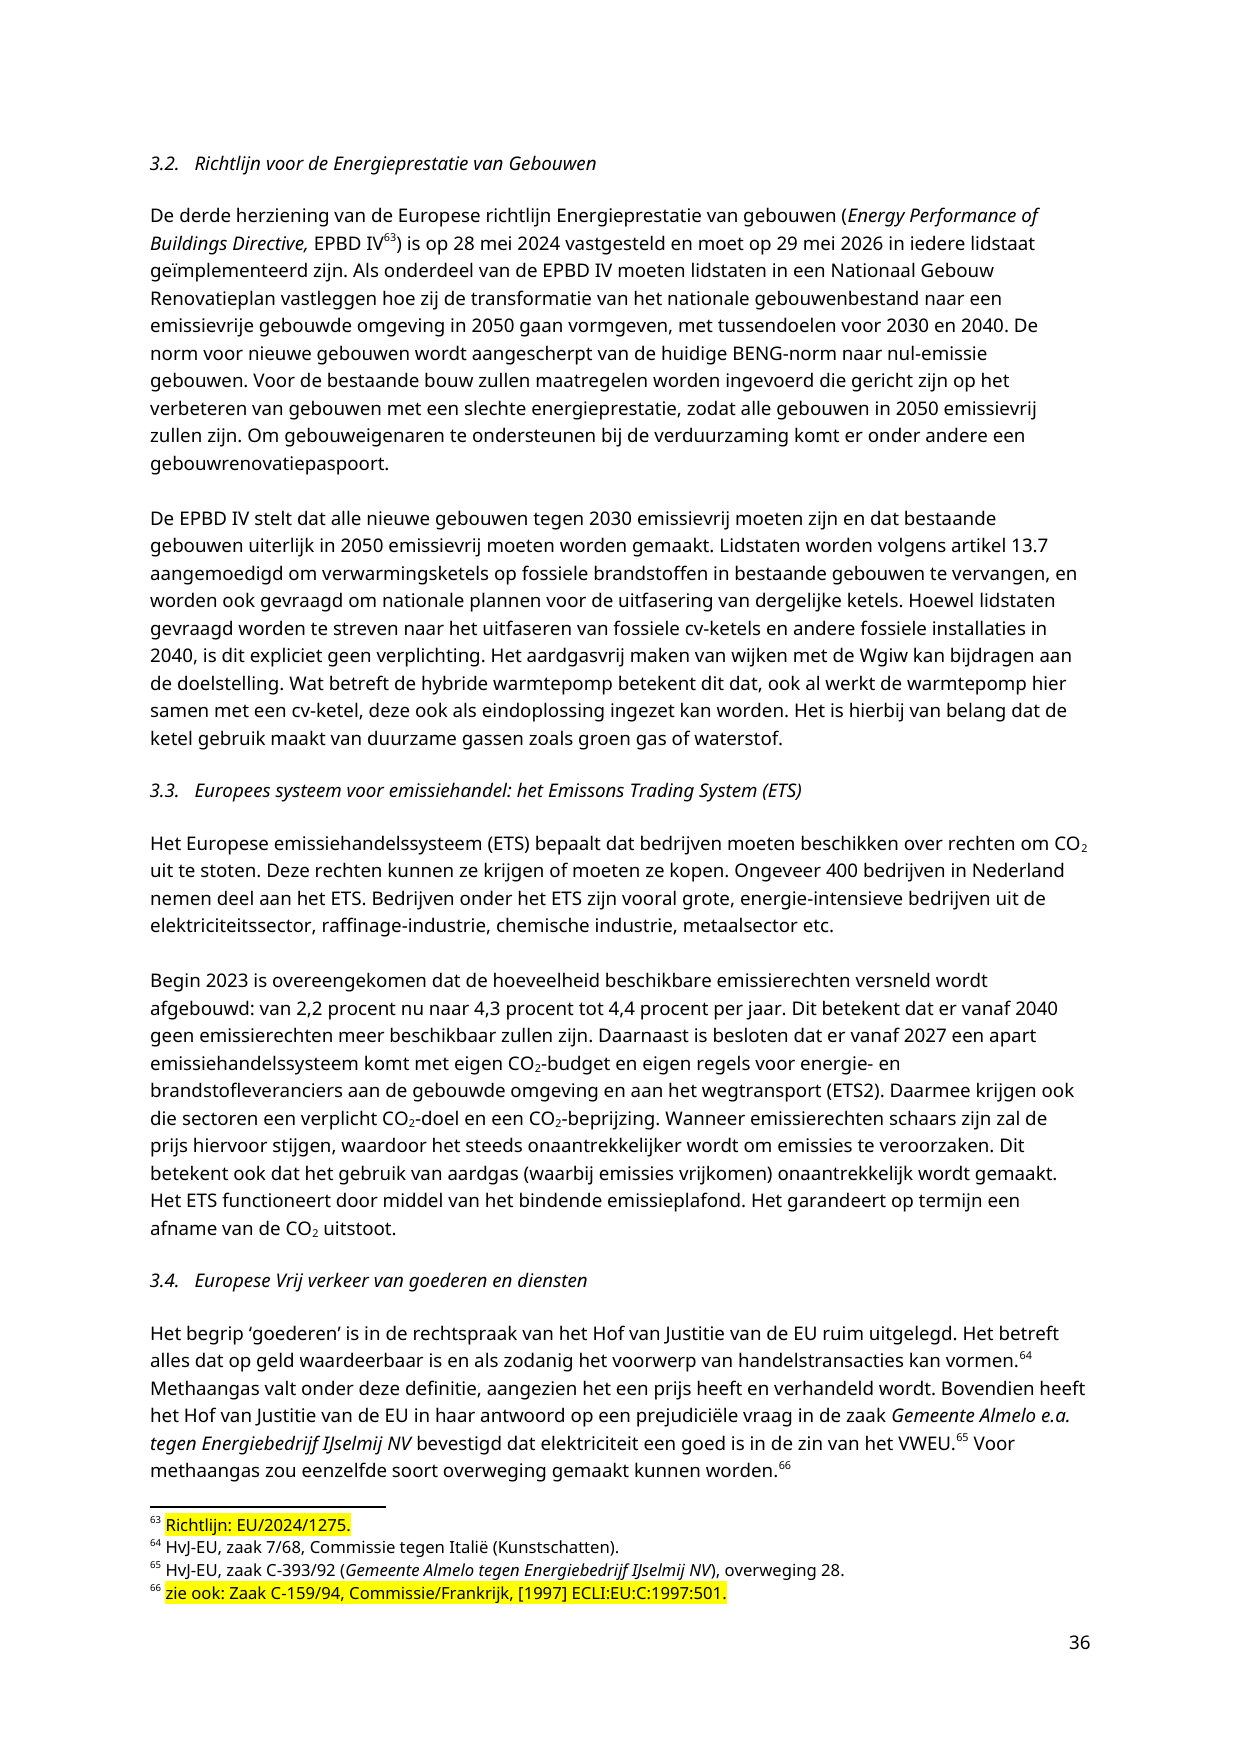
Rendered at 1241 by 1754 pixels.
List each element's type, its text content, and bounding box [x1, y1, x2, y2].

text De EPBD IV stelt dat alle nieuwe gebouwen tegen 2030 emissievrij moeten zijn en dat bestaande gebouwen uiterlijk in 2050 emissievrij moeten worden gemaakt. Lidstaten worden volgens artikel 13.7 aangemoedigd om verwarmingsketels op fossiele brandstoffen in bestaande gebouwen te vervangen, en worden ook gevraagd om nationale plannen voor de uitfasering van dergelijke ketels. Hoewel lidstaten gevraagd worden te streven naar het uitfaseren van fossiele cv-ketels en andere fossiele installaties in 2040, is dit expliciet geen verplichting. Het aardgasvrij maken van wijken met de Wgiw kan bijdragen aan de doelstelling. Wat betreft de hybride warmtepomp betekent dit dat, ook al werkt de warmtepomp hier samen met een cv-ketel, deze ook als eindoplossing ingezet kan worden. Het is hierbij van belang dat de ketel gebruik maakt van duurzame gassen zoals groen gas of waterstof. [150, 505, 1090, 751]
text Het begrip ‘goederen’ is in de rechtspraak van het Hof van Justitie van de EU ruim uitgelegd. Het betreft alles dat op geld waardeerbaar is en als zodanig het voorwerp van handelstransacties kan vormen. Methaangas valt onder deze definitie, aangezien het een prijs heeft en verhandeld wordt. Bovendien heeft het Hof van Justitie van de EU in haar antwoord op een prejudiciële vraag in de zaak Gemeente Almelo e.a. tegen Energiebedrijf IJselmij NV bevestigd dat elektriciteit een goed is in de zin van het VWEU. Voor methaangas zou eenzelfde soort overweging gemaakt kunnen worden. [150, 1320, 1090, 1483]
subtitle Richtlijn voor de Energieprestatie van Gebouwen [149, 150, 1090, 176]
subtitle Europees systeem voor emissiehandel: het Emissons Trading System (ETS) [149, 777, 1090, 803]
text Begin 2023 is overeengekomen dat de hoeveelheid beschikbare emissierechten versneld wordt afgebouwd: van 2,2 procent nu naar 4,3 procent tot 4,4 procent per jaar. Dit betekent dat er vanaf 2040 geen emissierechten meer beschikbaar zullen zijn. Daarnaast is besloten dat er vanaf 2027 een apart emissiehandelssysteem komt met eigen CO2-budget en eigen regels voor energie- en brandstofleveranciers aan de gebouwde omgeving en aan het wegtransport (ETS2). Daarmee krijgen ook die sectoren een verplicht CO2-doel en een CO2-beprijzing. Wanneer emissierechten schaars zijn zal de prijs hiervoor stijgen, waardoor het steeds onaantrekkelijker wordt om emissies te veroorzaken. Dit betekent ook dat het gebruik van aardgas (waarbij emissies vrijkomen) onaantrekkelijk wordt gemaakt. Het ETS functioneert door middel van het bindende emissieplafond. Het garandeert op termijn een afname van de CO2 uitstoot. [150, 967, 1090, 1241]
subtitle Europese Vrij verkeer van goederen en diensten [149, 1267, 1090, 1293]
text Het Europese emissiehandelssysteem (ETS) bepaalt dat bedrijven moeten beschikken over rechten om CO2 uit te stoten. Deze rechten kunnen ze krijgen of moeten ze kopen. Ongeveer 400 bedrijven in Nederland nemen deel aan het ETS. Bedrijven onder het ETS zijn vooral grote, energie-intensieve bedrijven uit de elektriciteitssector, raffinage-industrie, chemische industrie, metaalsector etc. [150, 830, 1090, 938]
text De derde herziening van de Europese richtlijn Energieprestatie van gebouwen (Energy Performance of Buildings Directive, EPBD IV) is op 28 mei 2024 vastgesteld en moet op 29 mei 2026 in iedere lidstaat geïmplementeerd zijn. Als onderdeel van de EPBD IV moeten lidstaten in een Nationaal Gebouw Renovatieplan vastleggen hoe zij de transformatie van het nationale gebouwenbestand naar een emissievrije gebouwde omgeving in 2050 gaan vormgeven, met tussendoelen voor 2030 en 2040. De norm voor nieuwe gebouwen wordt aangescherpt van de huidige BENG-norm naar nul-emissie gebouwen. Voor de bestaande bouw zullen maatregelen worden ingevoerd die gericht zijn op het verbeteren van gebouwen met een slechte energieprestatie, zodat alle gebouwen in 2050 emissievrij zullen zijn. Om gebouweigenaren te ondersteunen bij de verduurzaming komt er onder andere een gebouwrenovatiepaspoort. [150, 202, 1090, 476]
